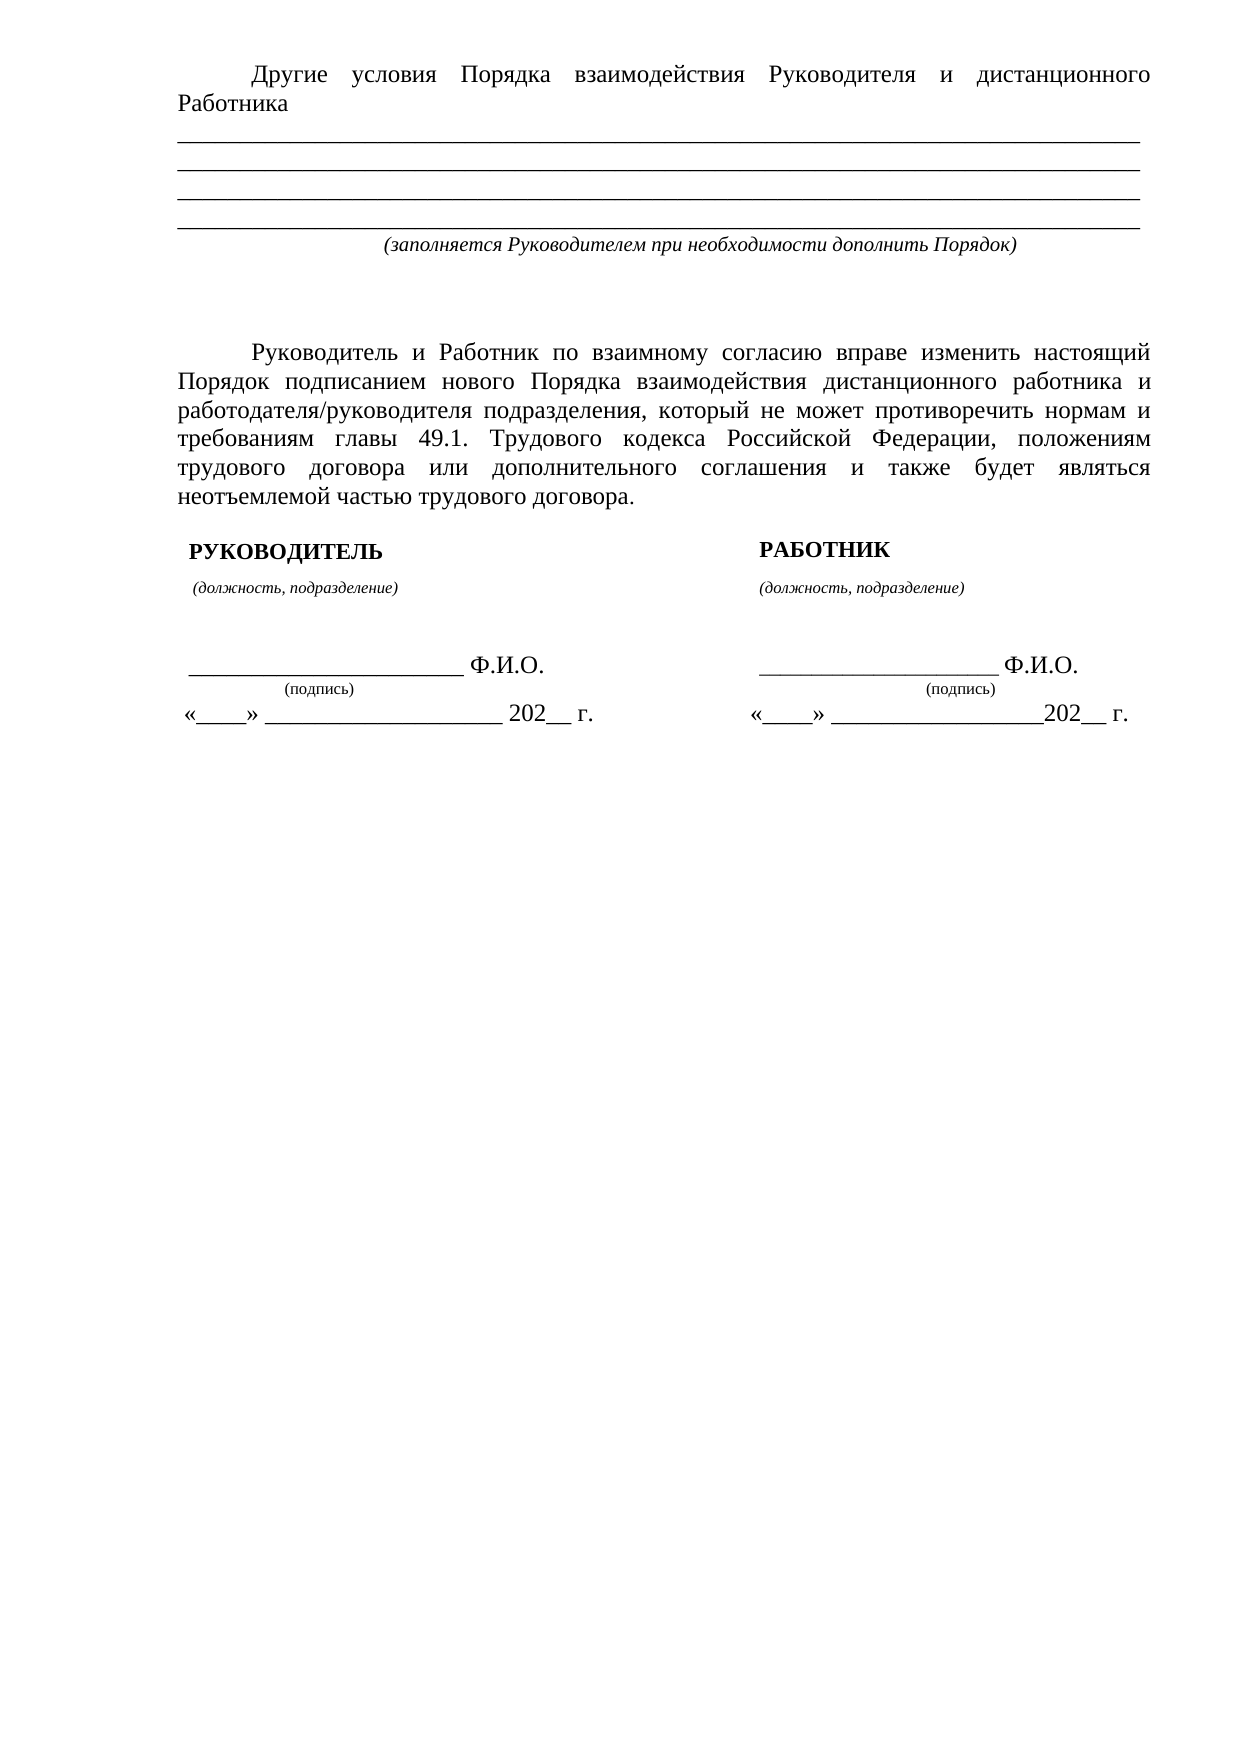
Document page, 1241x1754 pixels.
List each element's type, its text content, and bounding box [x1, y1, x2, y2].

text «____» ___________________ 202__ г. «____» _________________202__ г. [177, 698, 1152, 727]
text Руководитель и Работник по взаимному согласию вправе изменить настоящий Порядок подписанием нового Порядка взаимодействия дистанционного работника и работодателя/руководителя подразделения, который не может противоречить нормам и требованиям главы 49.1. Трудового кодекса Российской Федерации, положениям трудового договора или дополнительного соглашения и также будет являться неотъемлемой частью трудового договора. [177, 337, 1152, 510]
table_cell _______________________ Ф.И.О. (подпись) [748, 626, 1196, 698]
table_cell ______________________ Ф.И.О. (подпись) [177, 626, 748, 698]
table_header РАБОТНИК [748, 510, 1196, 578]
table_cell (должность, подразделение) [748, 578, 1196, 626]
text (заполняется Руководителем при необходимости дополнить Порядок) [177, 232, 1152, 256]
text Другие условия Порядка взаимодействия Руководителя и дистанционного Работника ____________________________________________________________________________________________________________________________________________________________________________________________________________________________________________________________________________________________________________________ [177, 59, 1152, 232]
table_header РУКОВОДИТЕЛЬ [177, 510, 748, 578]
table_cell (должность, подразделение) [177, 578, 748, 626]
